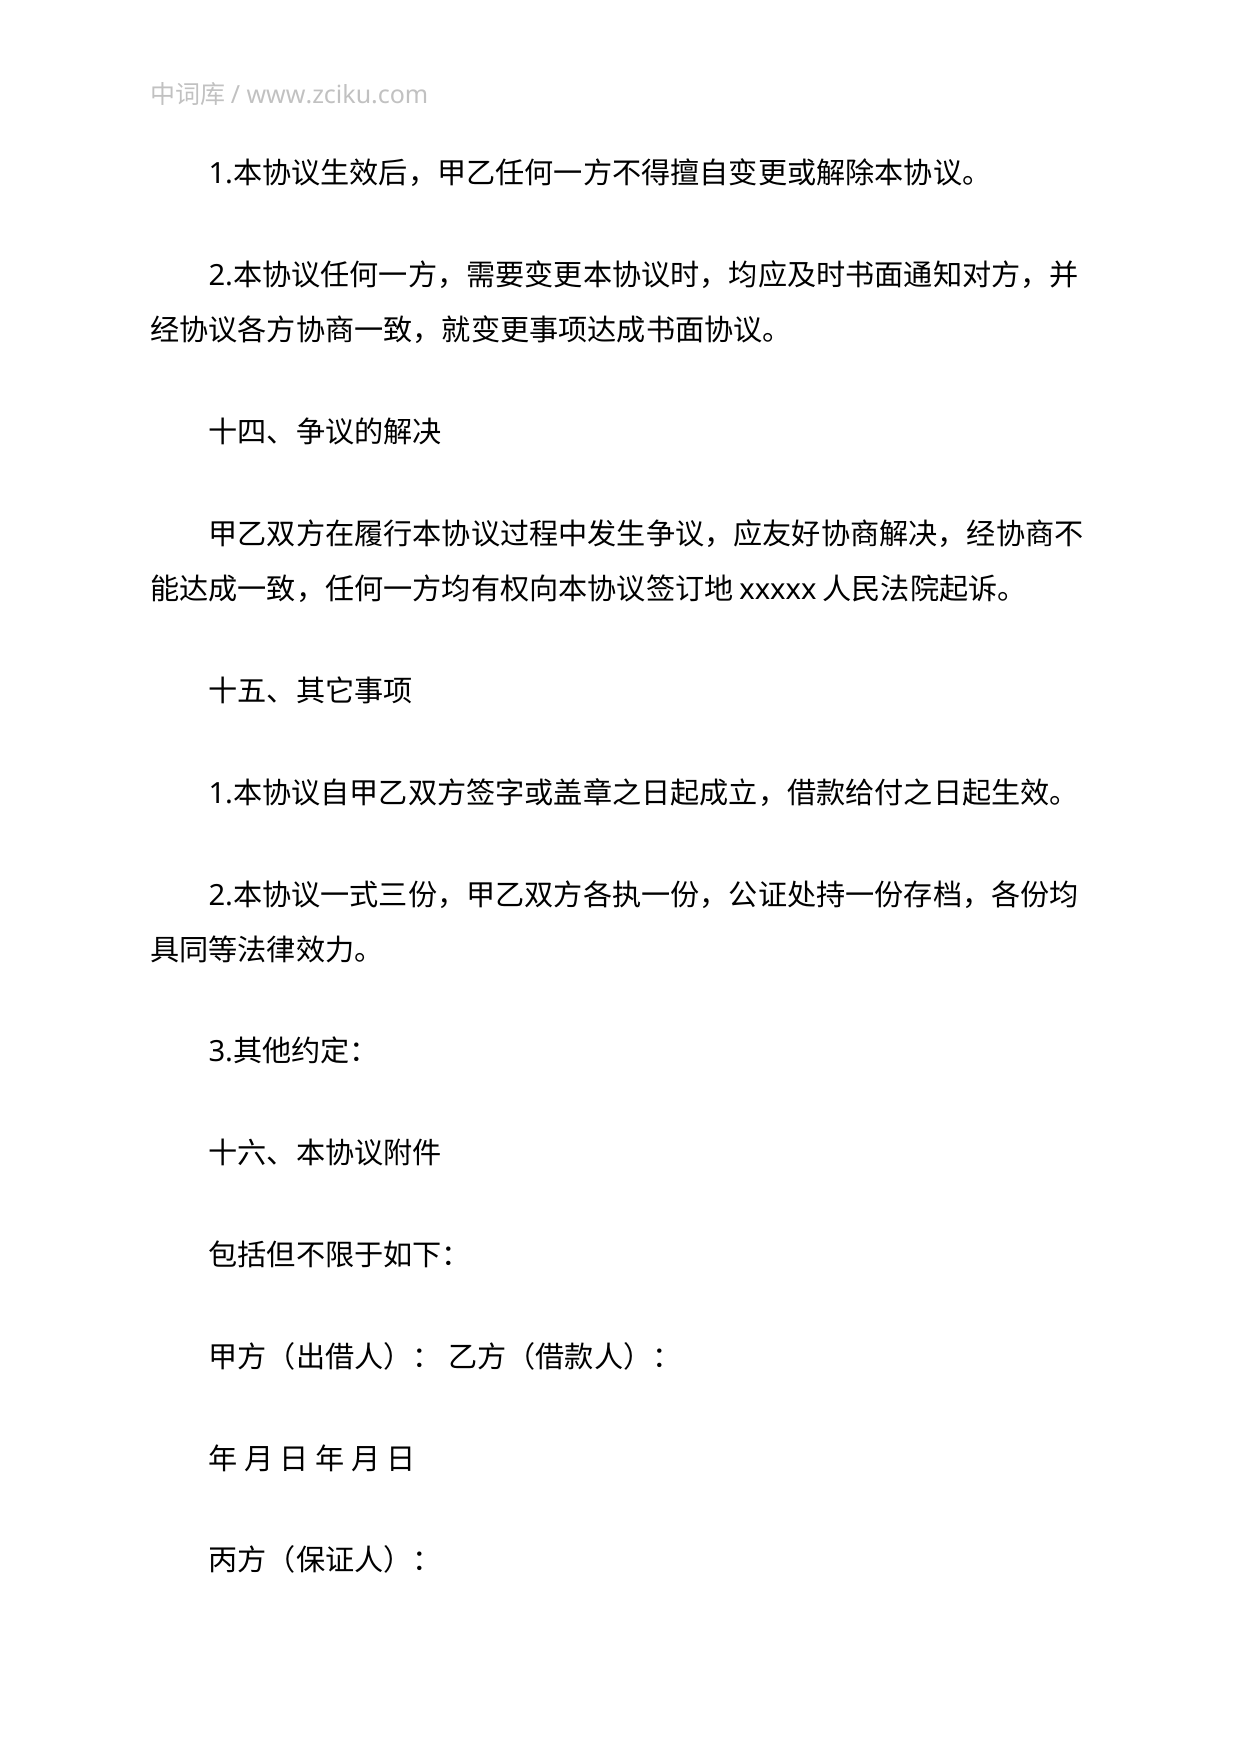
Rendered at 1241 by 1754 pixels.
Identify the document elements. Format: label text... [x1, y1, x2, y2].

text 甲乙双方在履行本协议过程中发生争议，应友好协商解决，经协商不能达成一致，任何一方均有权向本协议签订地xxxxx人民法院起诉。 [150, 511, 1090, 608]
text 1.本协议生效后，甲乙任何一方不得擅自变更或解除本协议。 [150, 150, 1090, 192]
text 十五、其它事项 [150, 667, 1090, 710]
text 2.本协议任何一方，需要变更本协议时，均应及时书面通知对方，并经协议各方协商一致，就变更事项达成书面协议。 [150, 252, 1090, 349]
text 1.本协议自甲乙双方签字或盖章之日起成立，借款给付之日起生效。 [150, 769, 1090, 812]
text 十四、争议的解决 [150, 409, 1090, 451]
text 十六、本协议附件 [150, 1130, 1090, 1172]
text 3.其他约定： [150, 1028, 1090, 1070]
text 包括但不限于如下： [150, 1232, 1090, 1274]
text 甲方（出借人）： 乙方（借款人）： [150, 1333, 1090, 1376]
text 年 月 日 年 月 日 [150, 1435, 1090, 1477]
text 丙方（保证人）： [150, 1537, 1090, 1579]
text 2.本协议一式三份，甲乙双方各执一份，公证处持一份存档，各份均具同等法律效力。 [150, 871, 1090, 968]
